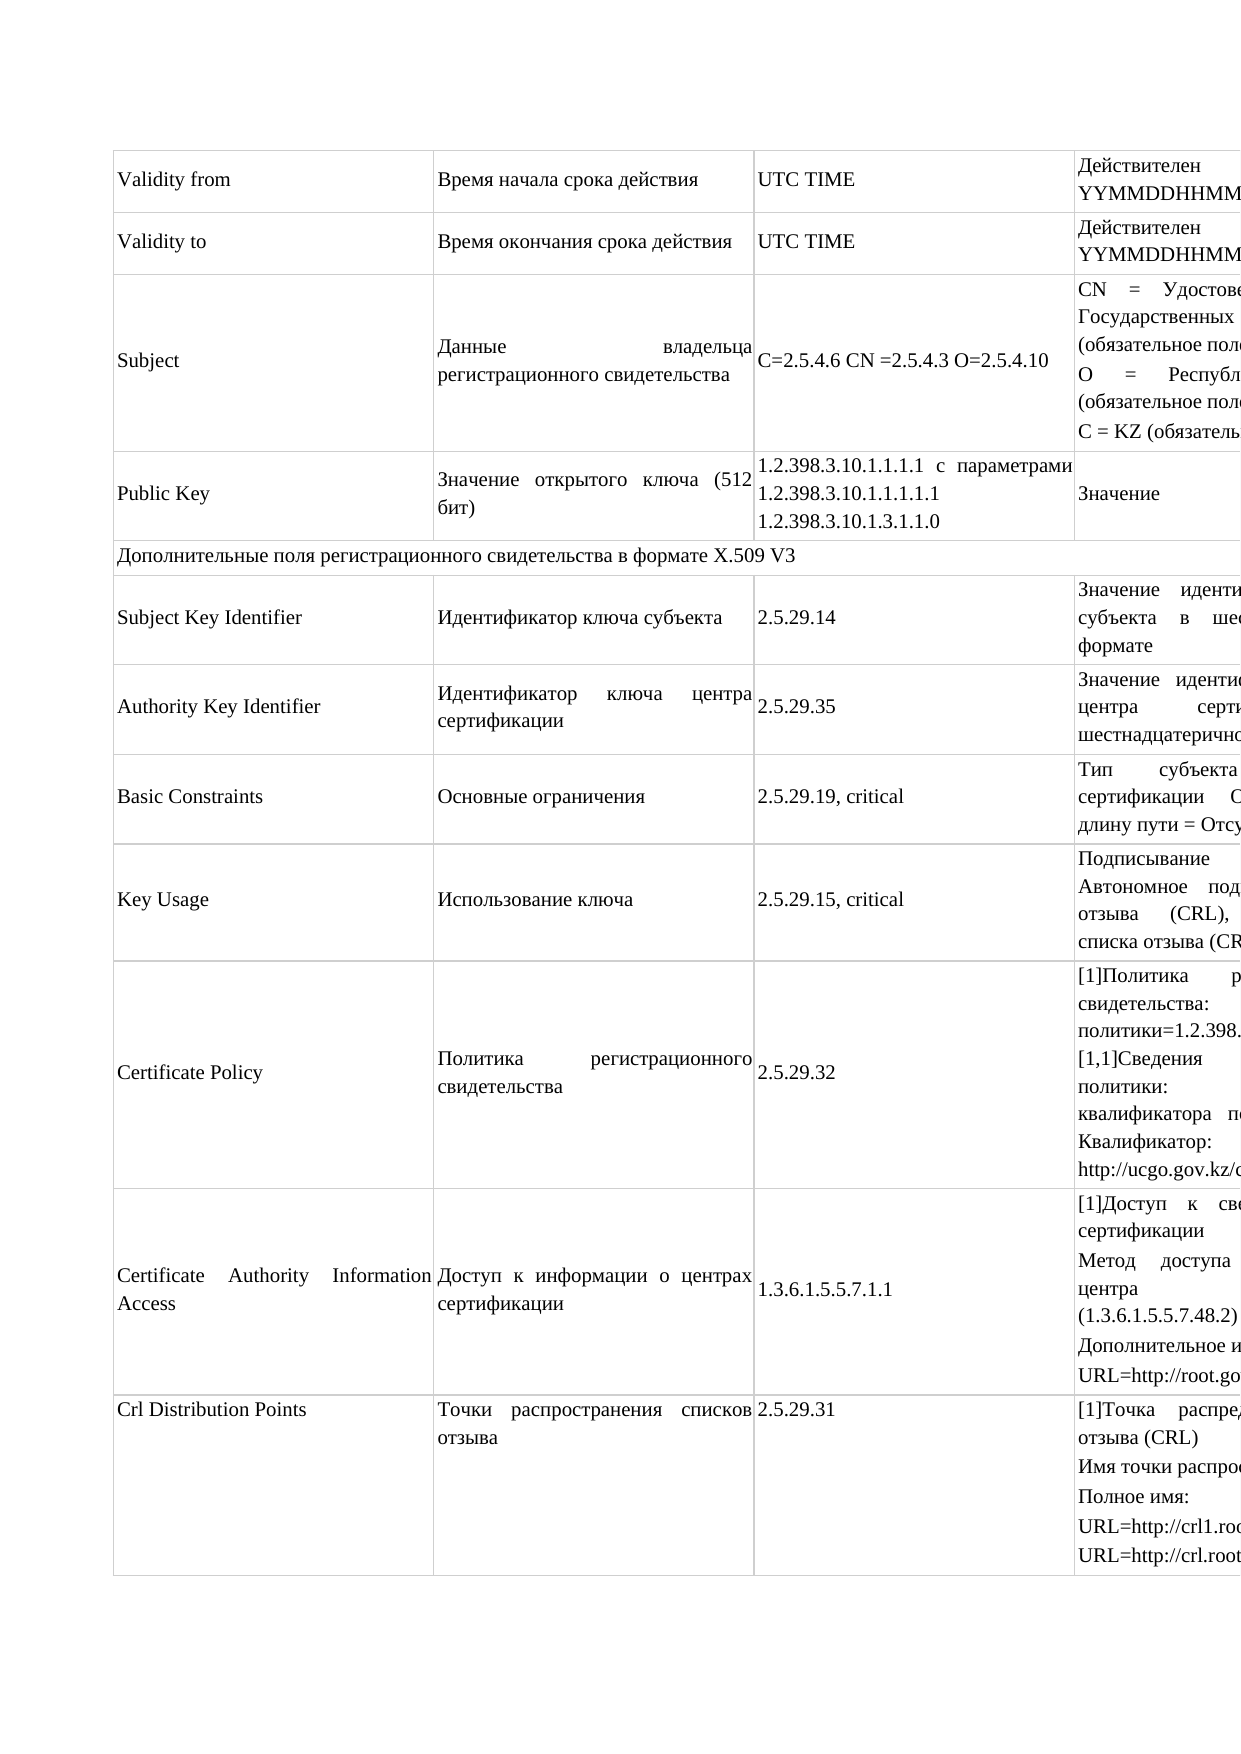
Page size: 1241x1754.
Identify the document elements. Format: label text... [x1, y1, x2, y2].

table_cell 2.5.29.35 [755, 665, 1074, 754]
table_cell Key Usage [114, 845, 433, 960]
table_cell Основные ограничения [434, 755, 753, 843]
table_cell Время окончания срока действия [434, 213, 753, 274]
table_cell Значение [1075, 452, 1240, 540]
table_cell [1075, 1396, 1240, 1575]
table_cell Validity to [114, 213, 433, 274]
table_cell Подписывание сертификатов, Автономное подписание списка отзыва (CRL), Подписывание списка отзыва (CRL) (06) [1075, 845, 1240, 960]
table_cell CN = Удостоверяющий центр Государственных органов (обязательное поле) O = Республика Казахстан (обязательное поле) C = KZ (обязательное поле) [1075, 275, 1240, 451]
table_cell [1]Политика регистрационного свидетельства: Идентификатор политики=1.2.398.3.2.1 [1,1]Сведения квалификатора политики: Идентификатор квалификатора политики = CPS Квалификатор: http://ucgo.gov.kz/cps [1075, 962, 1240, 1188]
table_cell 1.3.6.1.5.5.7.1.1 [755, 1189, 1074, 1394]
table_cell 2.5.29.32 [755, 962, 1074, 1188]
table_cell Действителен по: YYMMDDHHMMSSZ UTC [1075, 213, 1240, 274]
table_cell Данные владельца регистрационного свидетельства [434, 275, 753, 451]
table_cell Доступ к информации о центрах сертификации [434, 1189, 753, 1394]
table_cell Значение открытого ключа (512 бит) [434, 452, 753, 540]
table_cell 1.2.398.3.10.1.1.1.1 с параметрами 1.2.398.3.10.1.1.1.1.1 1.2.398.3.10.1.3.1.1.0 [755, 452, 1074, 540]
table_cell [114, 1396, 433, 1575]
table_cell Идентификатор ключа субъекта [434, 576, 753, 664]
table_cell UTC TIME [755, 151, 1074, 212]
table_cell Certificate Authority Information Access [114, 1189, 433, 1394]
table_cell Subject Key Identifier [114, 576, 433, 664]
table_cell Authority Key Identifier [114, 665, 433, 754]
table_cell Basic Constraints [114, 755, 433, 843]
table_cell Идентификатор ключа центра сертификации [434, 665, 753, 754]
table_cell Действителен с: YYMMDDHHMMSSZ UTC [1075, 151, 1240, 212]
table_cell Значение идентификатора ключа центра сертификации в шестнадцатеричном формате [1075, 665, 1240, 754]
table_cell Время начала срока действия [434, 151, 753, 212]
table_cell Public Key [114, 452, 433, 540]
table_cell [1]Доступ к сведениям центра сертификации Метод доступа = Поставщик центра сертификации (1.3.6.1.5.5.7.48.2) Дополнительное имя: URL=http://root.gov.kz/cert/*.cer [1075, 1189, 1240, 1394]
table_cell UTC TIME [755, 213, 1074, 274]
table_cell 2.5.29.19, critical [755, 755, 1074, 843]
table_cell Subject [114, 275, 433, 451]
table_cell Использование ключа [434, 845, 753, 960]
table_cell Значение идентификатор ключа субъекта в шестнадцатеричном формате [1075, 576, 1240, 664]
table_cell 2.5.29.31 [755, 1396, 1074, 1575]
table_cell Certificate Policy [114, 962, 433, 1188]
table_cell 2.5.29.14 [755, 576, 1074, 664]
table_cell Validity from [114, 151, 433, 212]
table_cell 2.5.29.15, critical [755, 845, 1074, 960]
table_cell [434, 1396, 753, 1575]
table_cell Тип субъекта = центр сертификации Ограничение на длину пути = Отсутствует [1075, 755, 1240, 843]
table_cell Политика регистрационного свидетельства [434, 962, 753, 1188]
table_cell Дополнительные поля регистрационного свидетельства в формате Х.509 V3 [114, 541, 1240, 574]
table_cell C=2.5.4.6 CN =2.5.4.3 O=2.5.4.10 [755, 275, 1074, 451]
